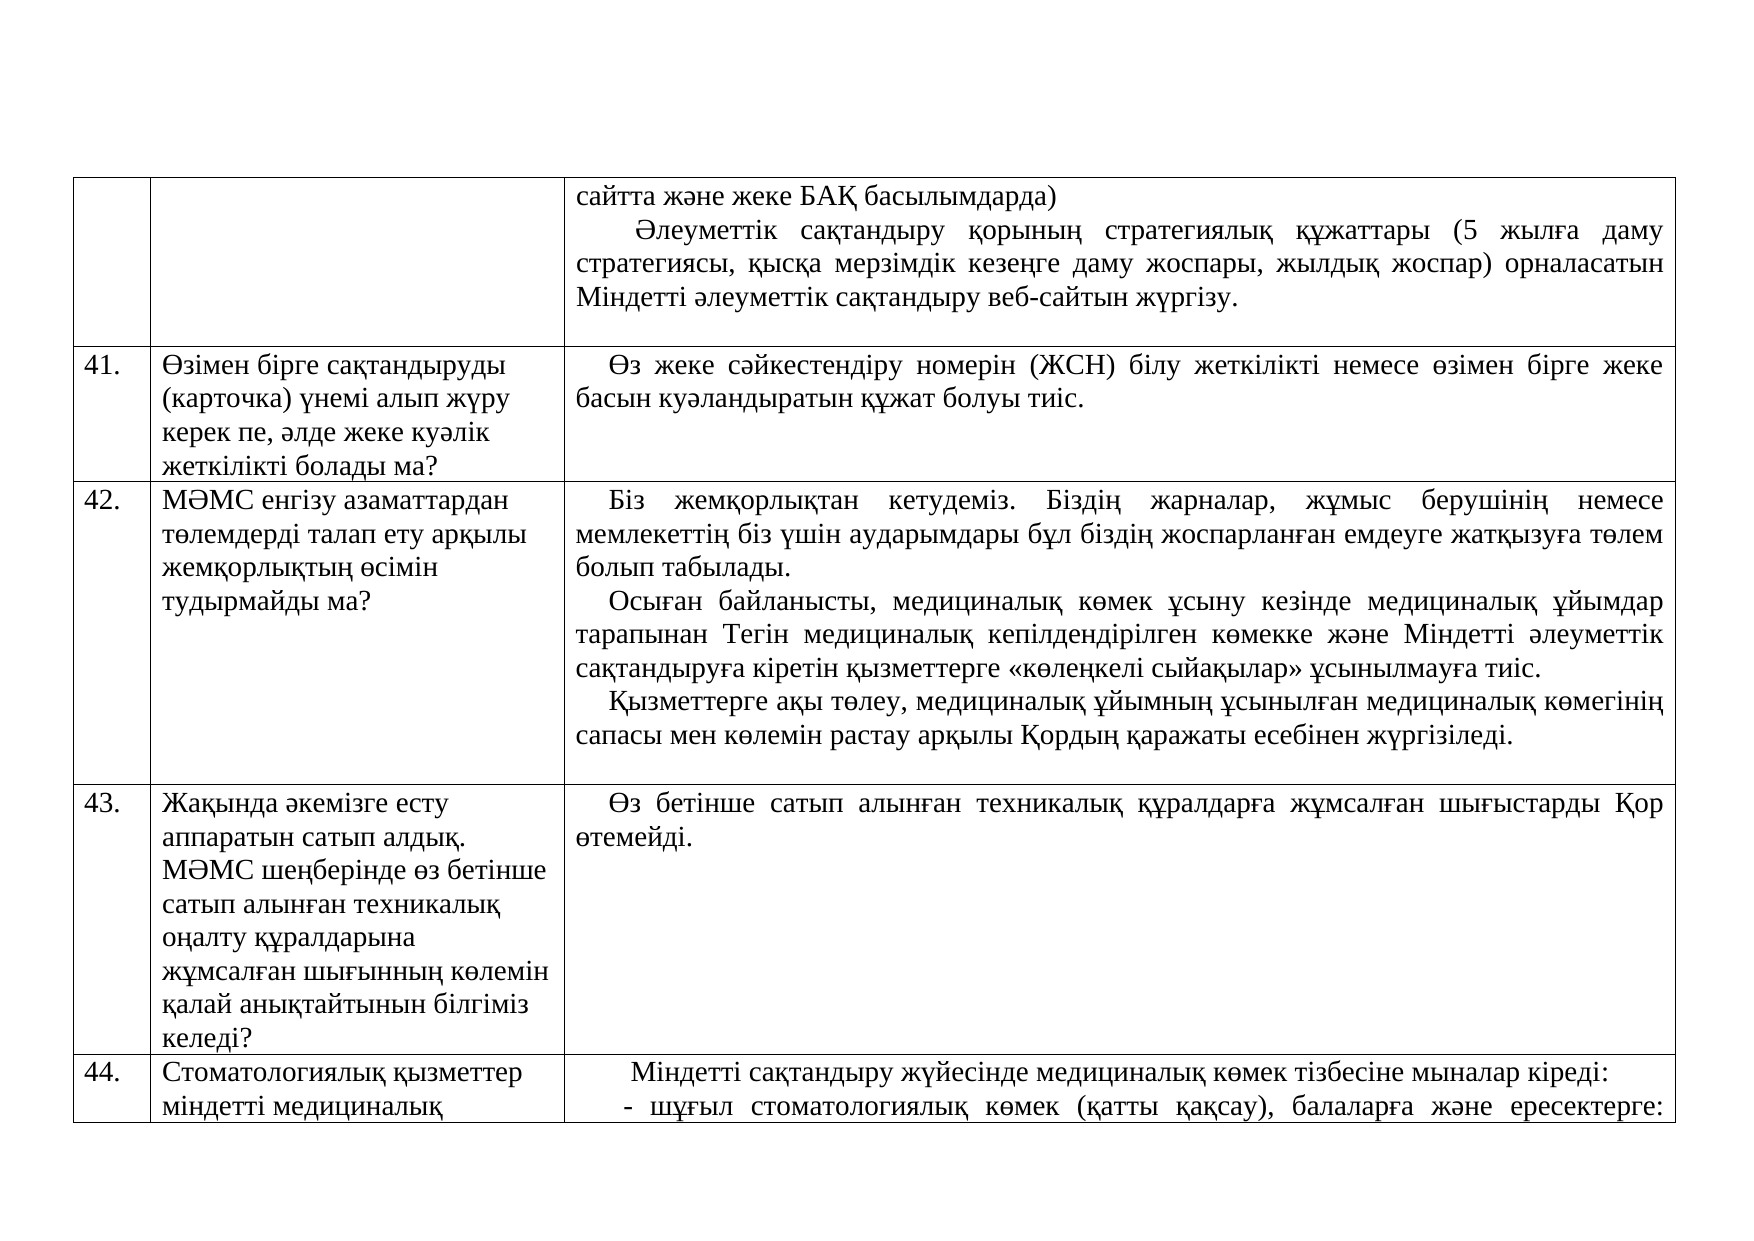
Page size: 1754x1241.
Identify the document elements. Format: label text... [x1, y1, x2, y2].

table_cell Өзімен бірге сақтандыруды (карточка) үнемі алып жүру керек пе, әлде жеке куәлік жеткілікті болады ма? [151, 347, 564, 481]
table_cell [74, 785, 150, 1053]
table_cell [565, 1055, 1675, 1122]
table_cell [151, 178, 564, 346]
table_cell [151, 1055, 564, 1122]
table_cell МӘМС енгізу азаматтардан төлемдерді талап ету арқылы жемқорлықтың өсімін тудырмайды ма? [151, 482, 564, 784]
table_cell Өз бетінше сатып алынған техникалық құралдарға жұмсалған шығыстарды Қор өтемейді. [565, 785, 1675, 1053]
table_cell Біз жемқорлықтан кетудеміз. Біздің жарналар, жұмыс берушінің немесе мемлекеттің біз үшін аударымдары бұл біздің жоспарланған емдеуге жатқызуға төлем болып табылады. Осыған байланысты, медициналық көмек ұсыну кезінде медициналық ұйымдар тарапынан Тегін медициналық кепілдендірілген көмекке және Міндетті әлеуметтік сақтандыруға кіретін қызметтерге «көлеңкелі сыйақылар» ұсынылмауға тиіс. Қызметтерге ақы төлеу, медициналық ұйымның ұсынылған медициналық көмегінің сапасы мен көлемін растау арқылы Қордың қаражаты есебінен жүргізіледі. [565, 482, 1675, 784]
table_cell [74, 1055, 150, 1122]
table_cell Өз жеке сәйкестендіру номерін (ЖСН) білу жеткілікті немесе өзімен бірге жеке басын куәландыратын құжат болуы тиіс. [565, 347, 1675, 481]
table_cell Жақында әкемізге есту аппаратын сатып алдық. МӘМС шеңберінде өз бетінше сатып алынған техникалық оңалту құралдарына жұмсалған шығынның көлемін қалай анықтайтынын білгіміз келеді? [151, 785, 564, 1053]
table_cell [74, 347, 150, 481]
table_cell [74, 178, 150, 346]
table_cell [565, 178, 1675, 346]
table_cell [74, 482, 150, 784]
